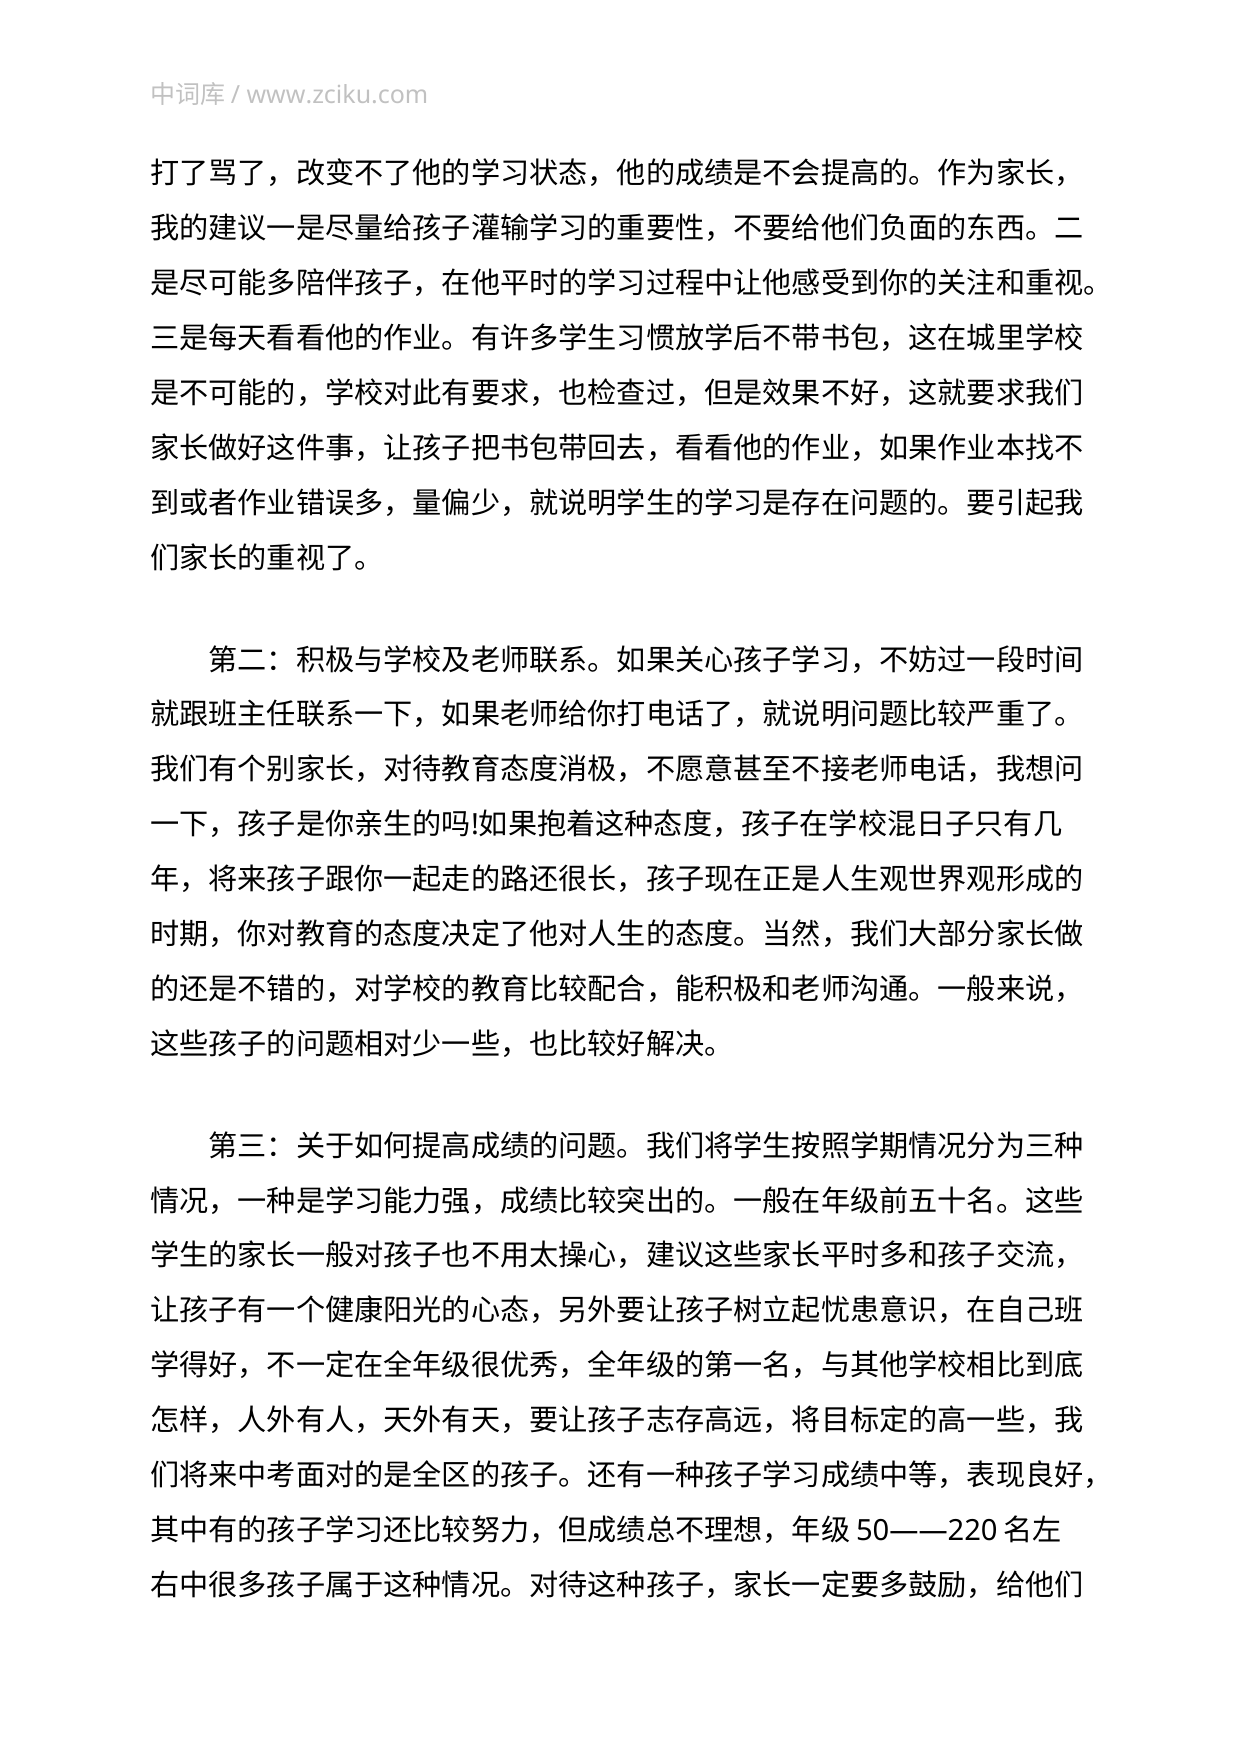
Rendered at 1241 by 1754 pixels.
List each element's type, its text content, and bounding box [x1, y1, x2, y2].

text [150, 1122, 1090, 1604]
text 第二：积极与学校及老师联系。如果关心孩子学习，不妨过一段时间就跟班主任联系一下，如果老师给你打电话了，就说明问题比较严重了。我们有个别家长，对待教育态度消极，不愿意甚至不接老师电话，我想问一下，孩子是你亲生的吗!如果抱着这种态度，孩子在学校混日子只有几年，将来孩子跟你一起走的路还很长，孩子现在正是人生观世界观形成的时期，你对教育的态度决定了他对人生的态度。当然，我们大部分家长做的还是不错的，对学校的教育比较配合，能积极和老师沟通。一般来说，这些孩子的问题相对少一些，也比较好解决。 [150, 636, 1090, 1063]
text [150, 150, 1090, 577]
